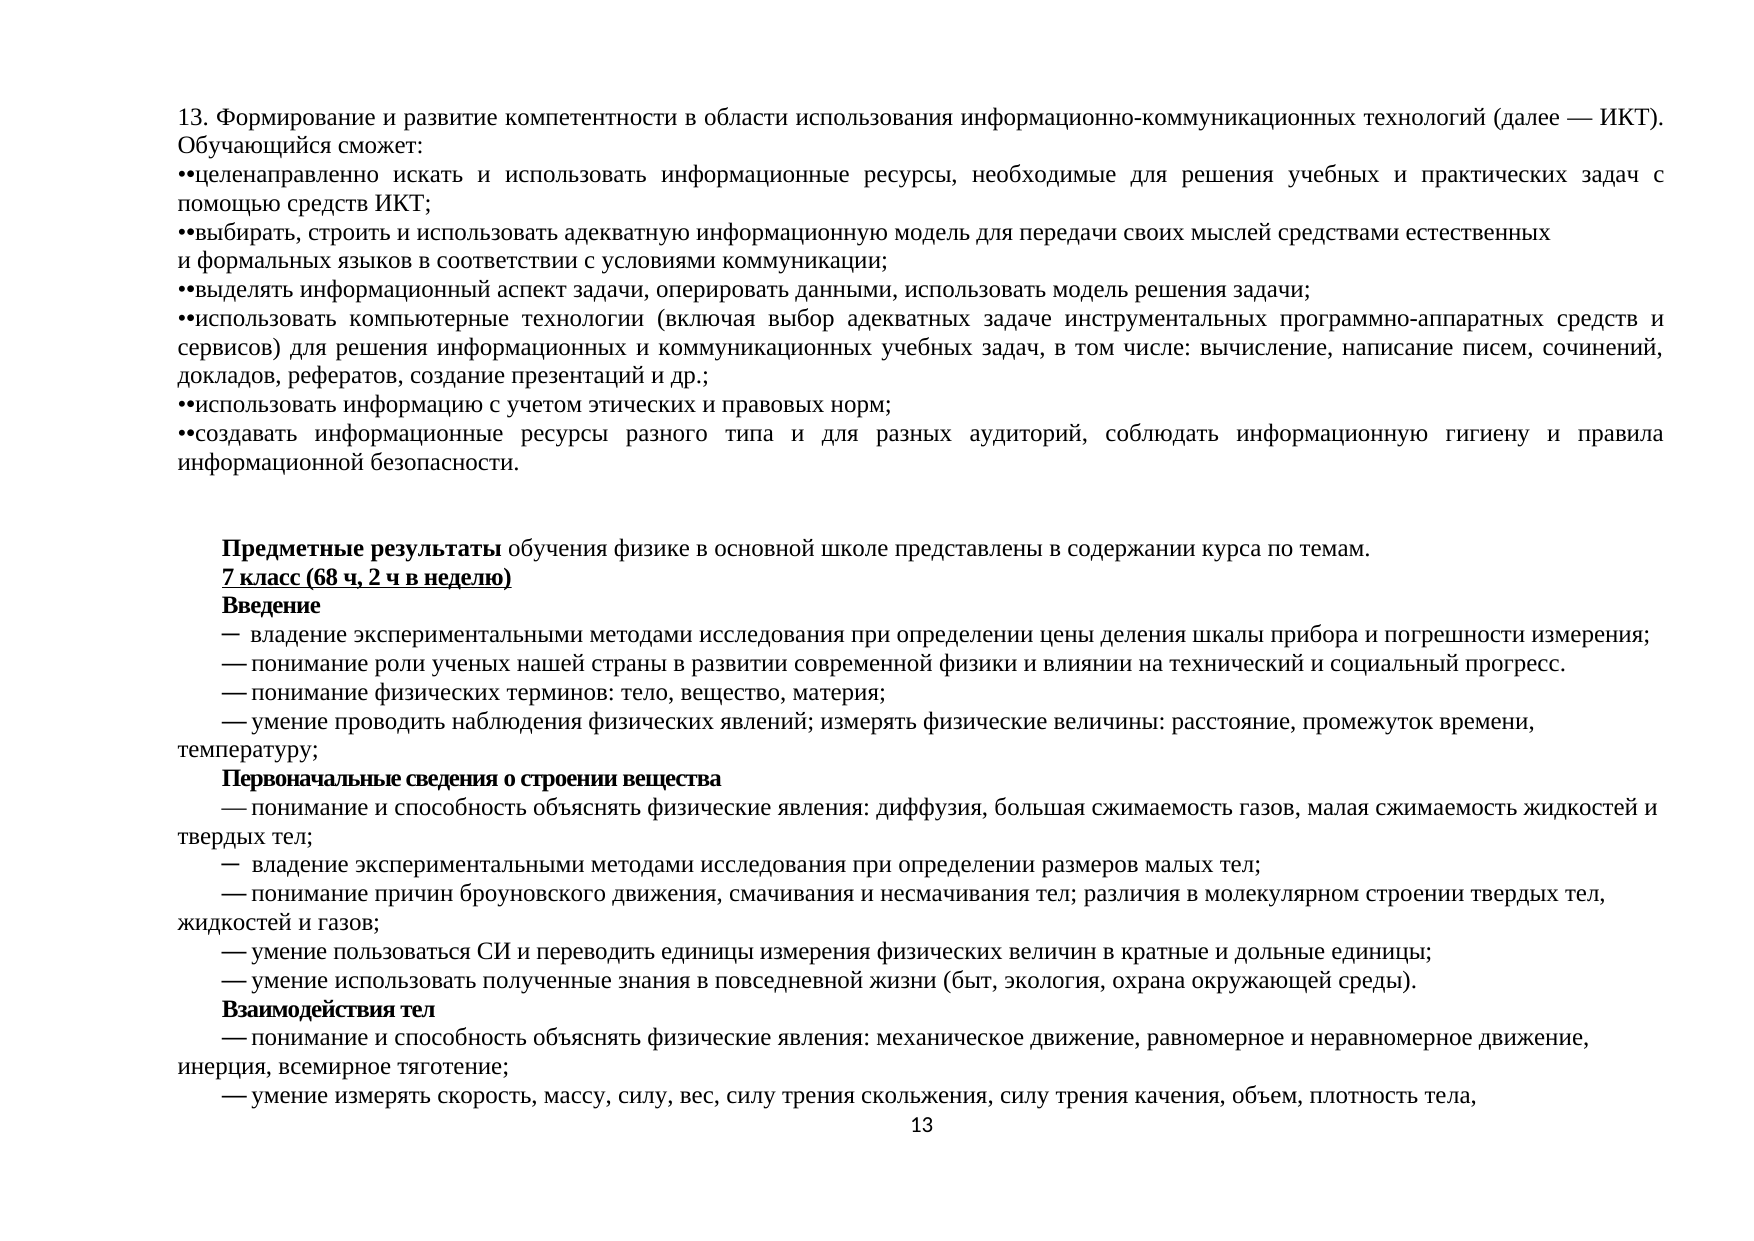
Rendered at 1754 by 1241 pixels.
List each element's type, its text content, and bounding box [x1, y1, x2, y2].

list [177, 1080, 1665, 1109]
text ••целенаправленно искать и использовать информационные ресурсы, необходимые для решения учебных и практических задач с помощью средств ИКТ; [177, 159, 1665, 217]
text ••выделять информационный аспект задачи, оперировать данными, использовать модель решения задачи; [177, 274, 1665, 303]
text ─ владение экспериментальными методами исследования при определении цены деления шкалы прибора и погрешности измерения; [177, 619, 1665, 648]
list понимание физических терминов: тело, вещество, материя; [177, 677, 1665, 706]
list умение проводить наблюдения физических явлений; измерять физические величины: расстояние, промежуток времени, температуру; [177, 706, 1665, 763]
text 13. Формирование и развитие компетентности в области использования информационно-коммуникационных технологий (далее — ИКТ). Обучающийся сможет: [177, 102, 1665, 159]
text Предметные результаты обучения физике в основной школе представлены в содержании курса по темам. [177, 533, 1665, 562]
text Первоначальные сведения о строении вещества [177, 763, 1449, 792]
text Взаимодействия тел [177, 994, 1665, 1022]
text ••использовать информацию с учетом этических и правовых норм; [177, 389, 1665, 418]
text ••создавать информационные ресурсы разного типа и для разных аудиторий, соблюдать информационную гигиену и правила информационной безопасности. [177, 418, 1665, 476]
text и формальных языков в соответствии с условиями коммуникации; [177, 246, 1665, 274]
text 7 класс (68 ч, 2 ч в неделю) [177, 562, 1665, 591]
list умение пользоваться СИ и переводить единицы измерения физических величин в кратные и дольные единицы; [177, 936, 1665, 965]
text — понимание и способность объяснять физические явления: диффузия, большая сжимаемость газов, малая сжимаемость жидкостей и твердых тел; [177, 792, 1665, 849]
list понимание причин броуновского движения, смачивания и несмачивания тел; различия в молекулярном строении твердых тел, жидкостей и газов; [177, 878, 1665, 936]
list понимание и способность объяснять физические явления: механическое движение, равномерное и неравномерное движение, инерция, всемирное тяготение; [177, 1022, 1665, 1080]
text Введение [177, 591, 1665, 619]
list понимание роли ученых нашей страны в развитии современной физики и влиянии на технический и социальный прогресс. [177, 648, 1665, 677]
text ••выбирать, строить и использовать адекватную информационную модель для передачи своих мыслей средствами естественных [177, 217, 1665, 246]
text ••использовать компьютерные технологии (включая выбор адекватных задаче инструментальных программно-аппаратных средств и сервисов) для решения информационных и коммуникационных учебных задач, в том числе: вычисление, написание писем, сочинений, докладов, рефератов, создание презентаций и др.; [177, 303, 1665, 389]
text ─ владение экспериментальными методами исследования при определении размеров малых тел; [177, 849, 1665, 878]
list умение использовать полученные знания в повседневной жизни (быт, экология, охрана окружающей среды). [177, 965, 1665, 994]
